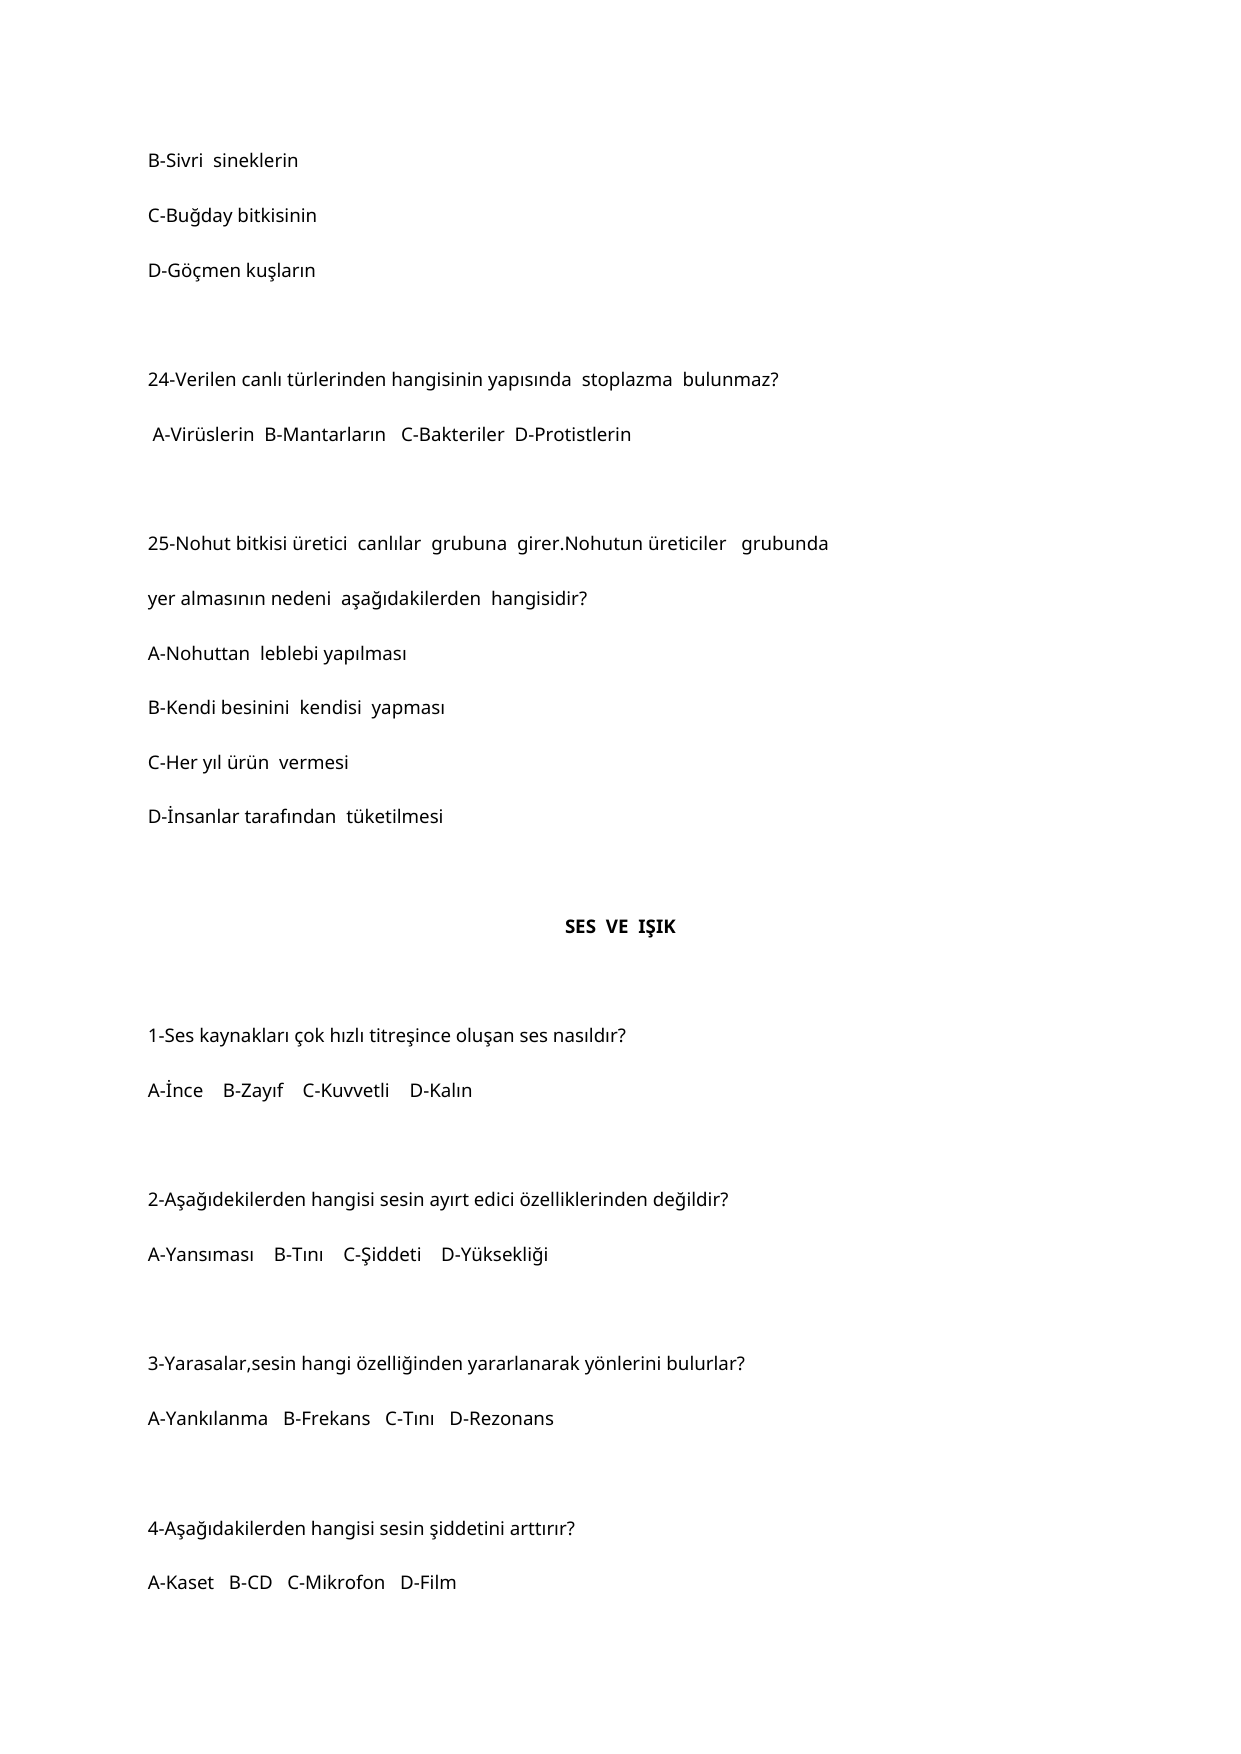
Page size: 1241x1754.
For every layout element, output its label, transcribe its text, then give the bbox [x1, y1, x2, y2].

text 24-Verilen canlı türlerinden hangisinin yapısında stoplazma bulunmaz? [148, 366, 1093, 392]
text 2-Aşağıdekilerden hangisi sesin ayırt edici özelliklerinden değildir? [148, 1187, 1093, 1212]
text C-Buğday bitkisinin [148, 202, 1093, 228]
text yer almasının nedeni aşağıdakilerden hangisidir? [148, 585, 1093, 611]
text A-Yansıması B-Tını C-Şiddeti D-Yüksekliği [148, 1241, 1093, 1267]
text A-İnce B-Zayıf C-Kuvvetli D-Kalın [148, 1077, 1093, 1103]
text A-Kaset B-CD C-Mikrofon D-Film [148, 1569, 1093, 1595]
text B-Sivri sineklerin [148, 148, 1093, 173]
text A-Nohuttan leblebi yapılması [148, 640, 1093, 665]
text A-Virüslerin B-Mantarların C-Bakteriler D-Protistlerin [148, 421, 1093, 447]
text A-Yankılanma B-Frekans C-Tını D-Rezonans [148, 1405, 1093, 1431]
text D-İnsanlar tarafından tüketilmesi [148, 804, 1093, 829]
text D-Göçmen kuşların [148, 257, 1093, 282]
text C-Her yıl ürün vermesi [148, 749, 1093, 775]
text 3-Yarasalar,sesin hangi özelliğinden yararlanarak yönlerini bulurlar? [148, 1351, 1093, 1376]
text 25-Nohut bitkisi üretici canlılar grubuna girer.Nohutun üreticiler grubunda [148, 530, 1093, 556]
text 1-Ses kaynakları çok hızlı titreşince oluşan ses nasıldır? [148, 1023, 1093, 1048]
text B-Kendi besinini kendisi yapması [148, 694, 1093, 720]
text 4-Aşağıdakilerden hangisi sesin şiddetini arttırır? [148, 1515, 1093, 1540]
text SES VE IŞIK [148, 913, 1093, 939]
